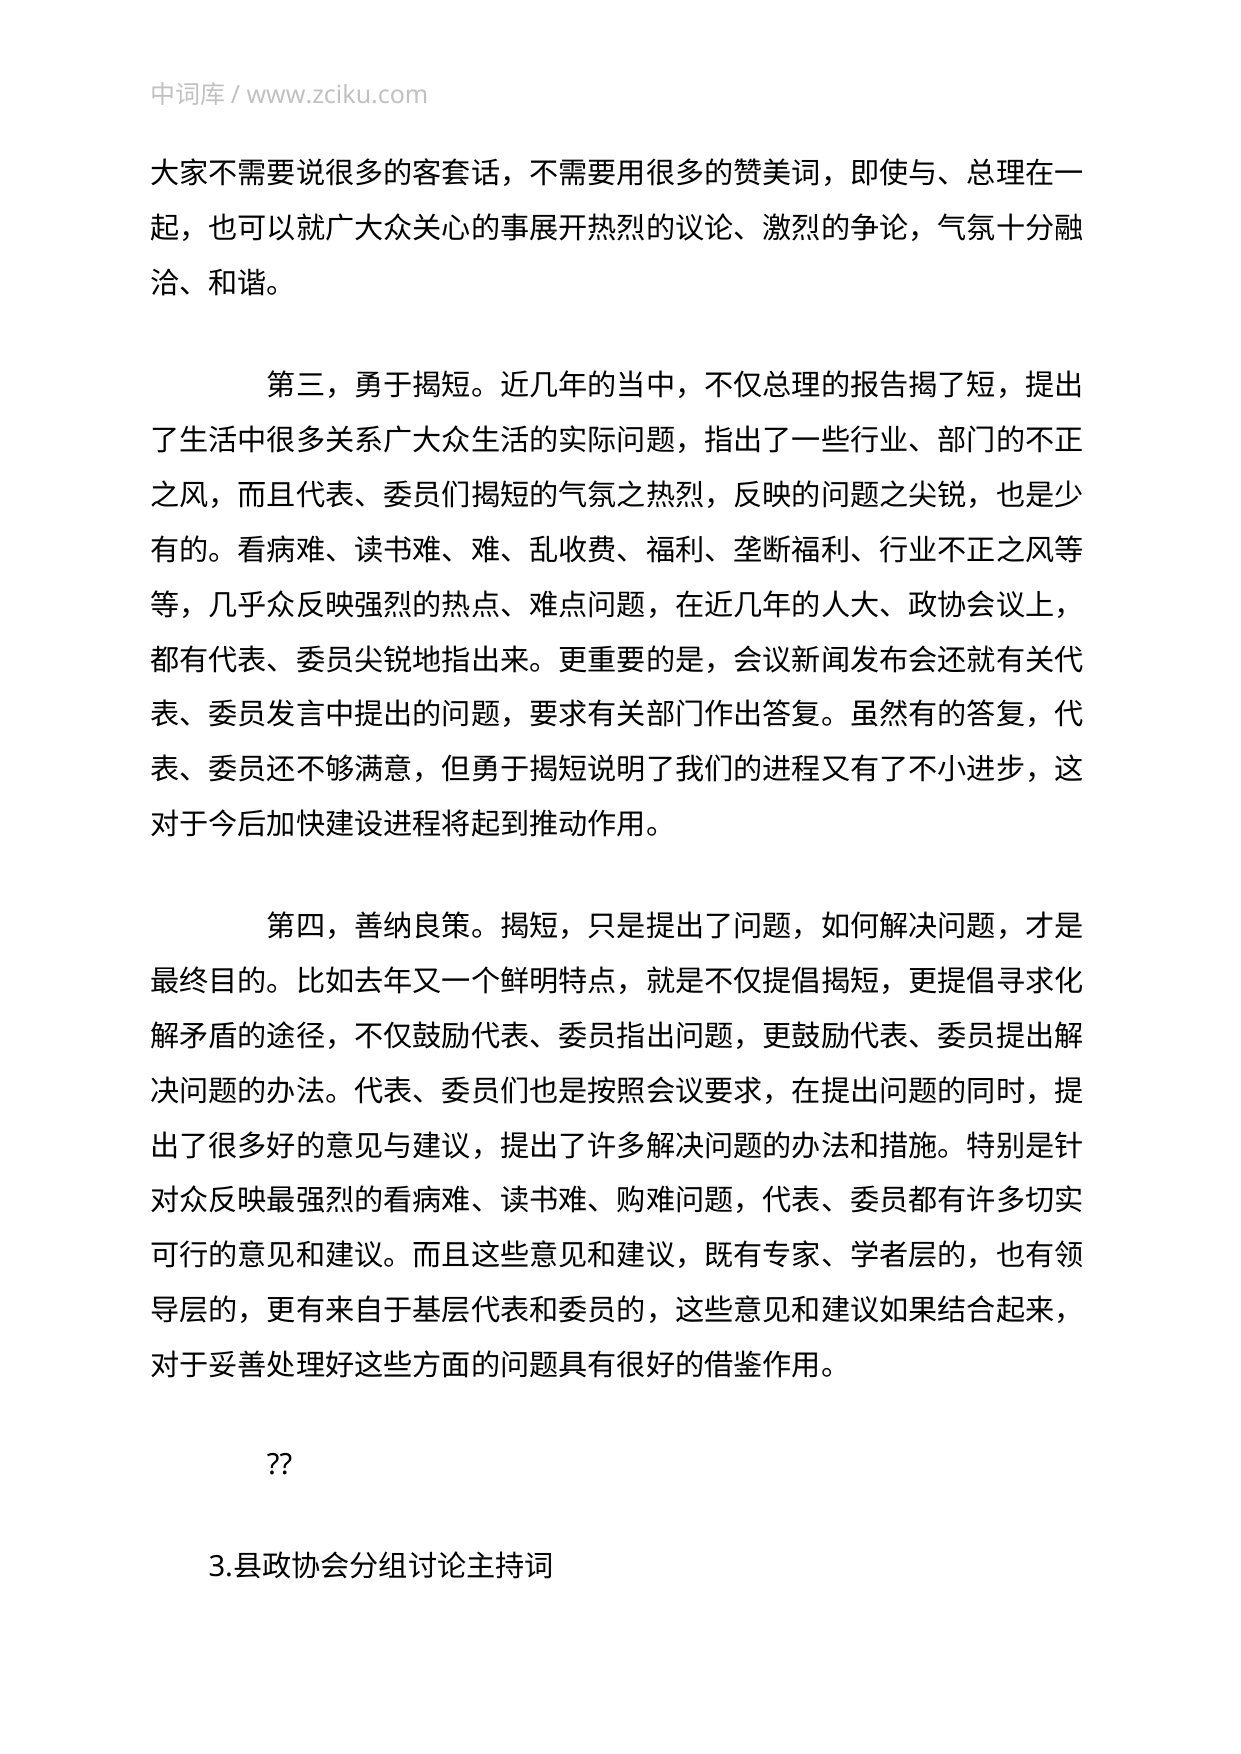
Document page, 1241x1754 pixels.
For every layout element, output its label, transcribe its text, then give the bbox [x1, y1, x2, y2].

text 第四，善纳良策。揭短，只是提出了问题，如何解决问题，才是最终目的。比如去年又一个鲜明特点，就是不仅提倡揭短，更提倡寻求化解矛盾的途径，不仅鼓励代表、委员指出问题，更鼓励代表、委员提出解决问题的办法。代表、委员们也是按照会议要求，在提出问题的同时，提出了很多好的意见与建议，提出了许多解决问题的办法和措施。特别是针对众反映最强烈的看病难、读书难、购难问题，代表、委员都有许多切实可行的意见和建议。而且这些意见和建议，既有专家、学者层的，也有领导层的，更有来自于基层代表和委员的，这些意见和建议如果结合起来，对于妥善处理好这些方面的问题具有很好的借鉴作用。 [150, 902, 1090, 1384]
text ?? [150, 1443, 1090, 1483]
text 第三，勇于揭短。近几年的当中，不仅总理的报告揭了短，提出了生活中很多关系广大众生活的实际问题，指出了一些行业、部门的不正之风，而且代表、委员们揭短的气氛之热烈，反映的问题之尖锐，也是少有的。看病难、读书难、难、乱收费、福利、垄断福利、行业不正之风等等，几乎众反映强烈的热点、难点问题，在近几年的人大、政协会议上，都有代表、委员尖锐地指出来。更重要的是，会议新闻发布会还就有关代表、委员发言中提出的问题，要求有关部门作出答复。虽然有的答复，代表、委员还不够满意，但勇于揭短说明了我们的进程又有了不小进步，这对于今后加快建设进程将起到推动作用。 [150, 362, 1090, 843]
text 3.县政协会分组讨论主持词 [150, 1543, 1090, 1585]
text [150, 150, 1090, 302]
